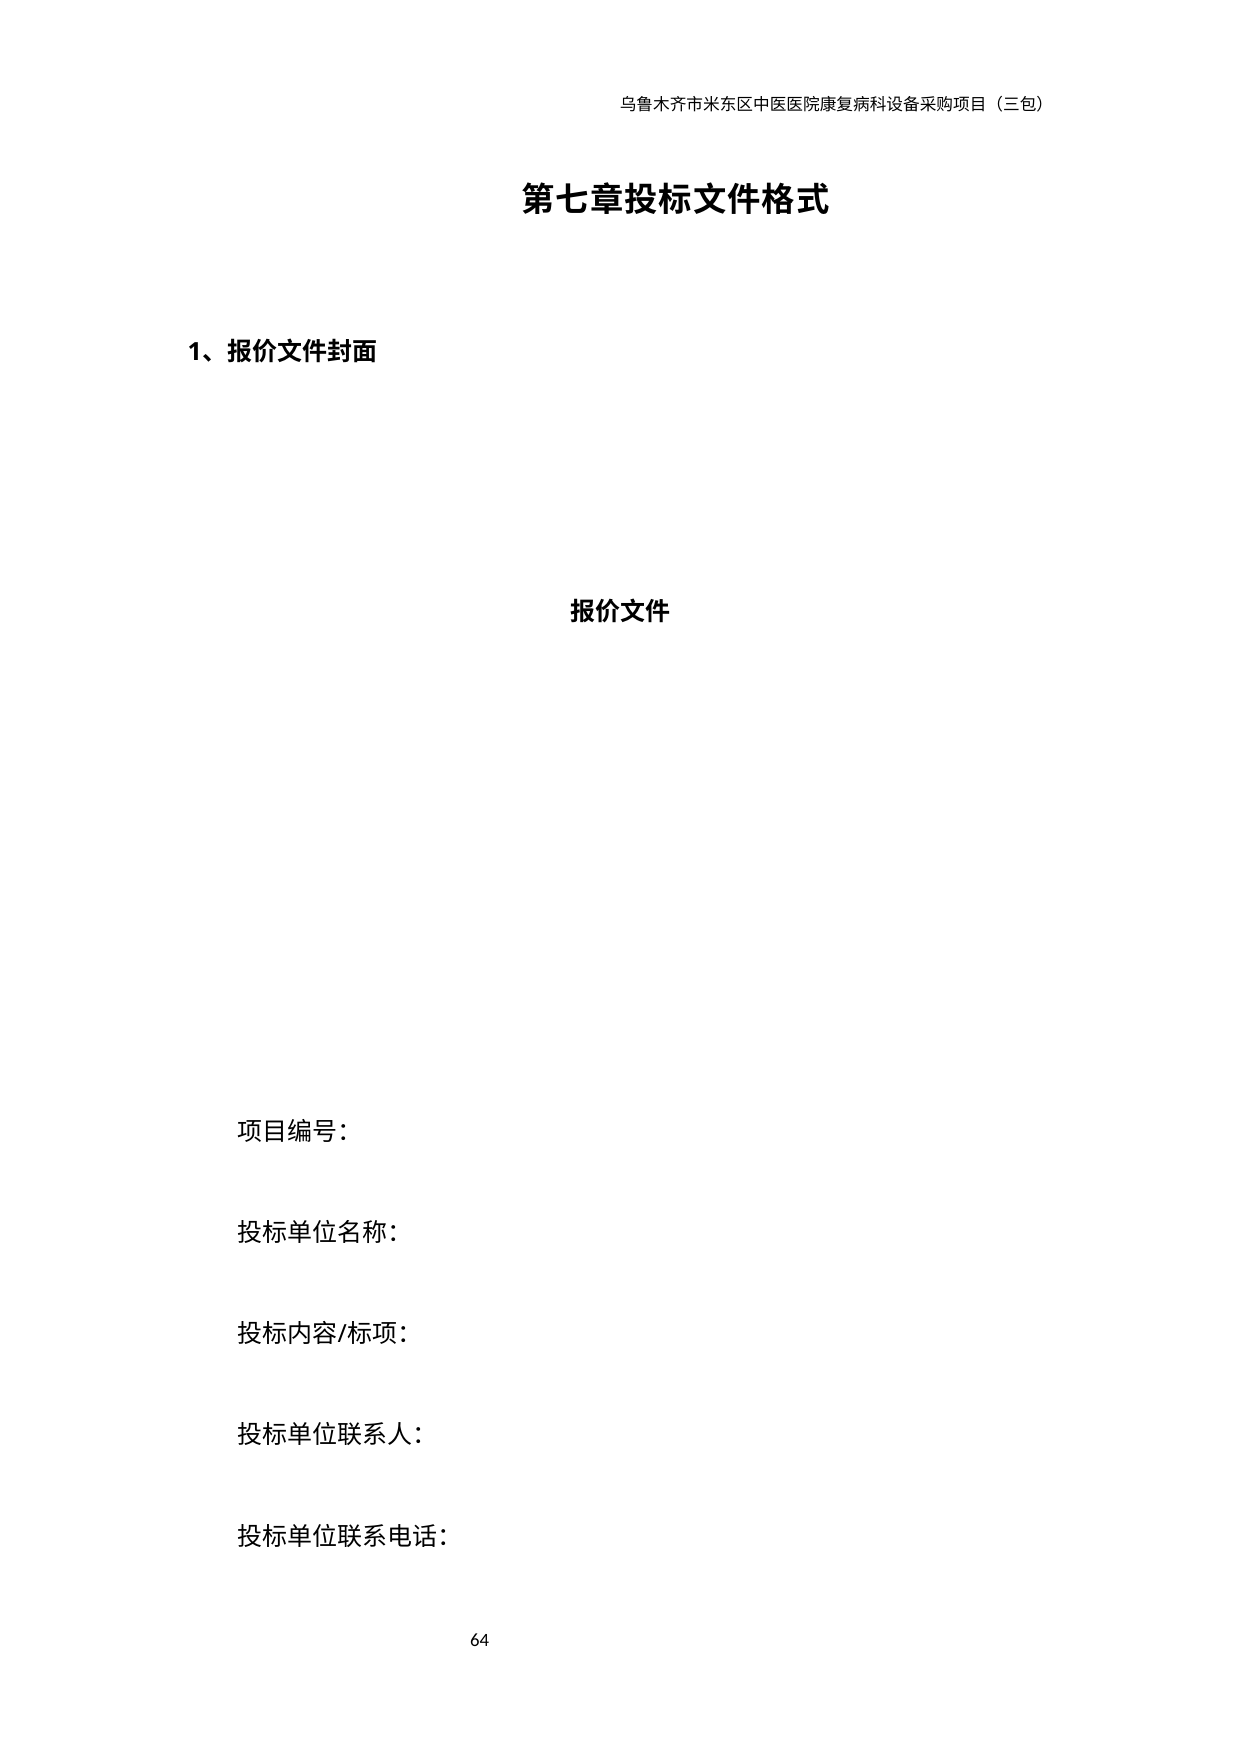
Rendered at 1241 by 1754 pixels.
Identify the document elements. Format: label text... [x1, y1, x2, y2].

text 投标单位联系人： [187, 1401, 1053, 1466]
text 报价文件 [187, 577, 1053, 642]
text 投标单位联系电话： [187, 1502, 1053, 1567]
text 投标单位名称： [187, 1198, 1053, 1263]
text 1、报价文件封面 [187, 317, 1053, 382]
text 第七章投标文件格式 [254, 164, 1053, 229]
text 项目编号： [187, 1097, 1053, 1162]
text 投标内容/标项： [187, 1299, 1053, 1364]
